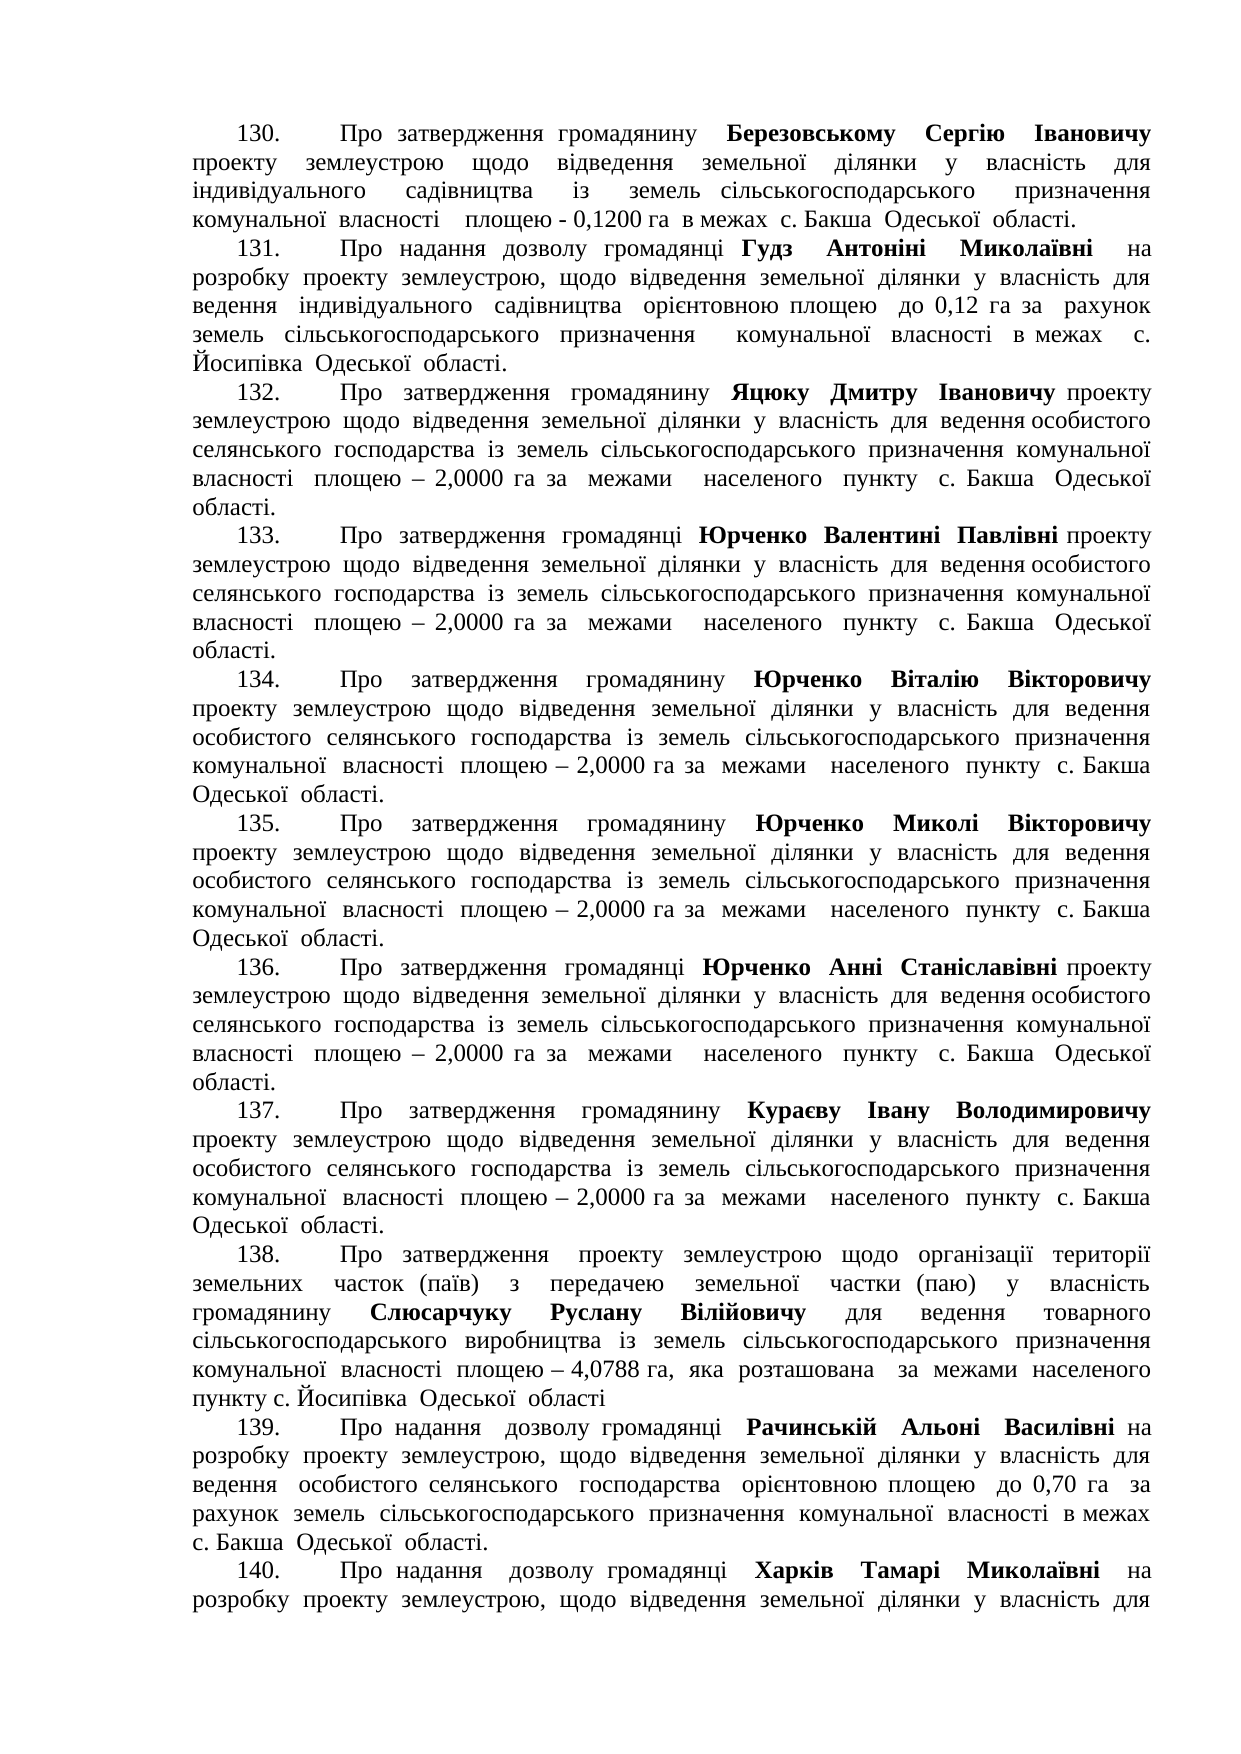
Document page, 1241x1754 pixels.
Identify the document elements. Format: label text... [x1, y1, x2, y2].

list Про затвердження громадянці Юрченко Анні Станіславівні проекту землеустрою щодо відведення земельної ділянки у власність для ведення особистого селянського господарства із земель сільськогосподарського призначення комунальної власності площею – 2,0000 га за межами населеного пункту с. Бакша Одеської області. [192, 952, 1152, 1096]
list Про затвердження громадянину Юрченко Віталію Вікторовичу проекту землеустрою щодо відведення земельної ділянки у власність для ведення особистого селянського господарства із земель сільськогосподарського призначення комунальної власності площею – 2,0000 га за межами населеного пункту с. Бакша Одеської області. [192, 664, 1152, 808]
list Про затвердження громадянці Юрченко Валентині Павлівні проекту землеустрою щодо відведення земельної ділянки у власність для ведення особистого селянського господарства із земель сільськогосподарського призначення комунальної власності площею – 2,0000 га за межами населеного пункту с. Бакша Одеської області. [192, 521, 1152, 664]
list Про затвердження громадянину Кураєву Івану Володимировичу проекту землеустрою щодо відведення земельної ділянки у власність для ведення особистого селянського господарства із земель сільськогосподарського призначення комунальної власності площею – 2,0000 га за межами населеного пункту с. Бакша Одеської області. [192, 1096, 1152, 1239]
list Про затвердження громадянину Яцюку Дмитру Івановичу проекту землеустрою щодо відведення земельної ділянки у власність для ведення особистого селянського господарства із земель сільськогосподарського призначення комунальної власності площею – 2,0000 га за межами населеного пункту с. Бакша Одеської області. [192, 377, 1152, 521]
list Про затвердження громадянину Юрченко Миколі Вікторовичу проекту землеустрою щодо відведення земельної ділянки у власність для ведення особистого селянського господарства із земель сільськогосподарського призначення комунальної власності площею – 2,0000 га за межами населеного пункту с. Бакша Одеської області. [192, 808, 1152, 952]
list Про затвердження проекту землеустрою щодо організації території земельних часток (паїв) з передачею земельної частки (паю) у власність громадянину Слюсарчуку Руслану Вілійовичу для ведення товарного сільськогосподарського виробництва із земель сільськогосподарського призначення комунальної власності площею – 4,0788 га, яка розташована за межами населеного пункту с. Йосипівка Одеської області [192, 1239, 1152, 1412]
list Про затвердження громадянину Березовському Сергію Івановичу проекту землеустрою щодо відведення земельної ділянки у власність для індивідуального садівництва із земель сільськогосподарського призначення комунальної власності площею - 0,1200 га в межах с. Бакша Одеської області. [192, 118, 1152, 233]
list Про надання дозволу громадянці Рачинській Альоні Василівні на розробку проекту землеустрою, щодо відведення земельної ділянки у власність для ведення особистого селянського господарства орієнтовною площею до 0,70 га за рахунок земель сільськогосподарського призначення комунальної власності в межах с. Бакша Одеської області. [192, 1412, 1152, 1556]
list Про надання дозволу громадянці Гудз Антоніні Миколаївні на розробку проекту землеустрою, щодо відведення земельної ділянки у власність для ведення індивідуального садівництва орієнтовною площею до 0,12 га за рахунок земель сільськогосподарського призначення комунальної власності в межах с. Йосипівка Одеської області. [192, 233, 1152, 377]
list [192, 1556, 1152, 1613]
